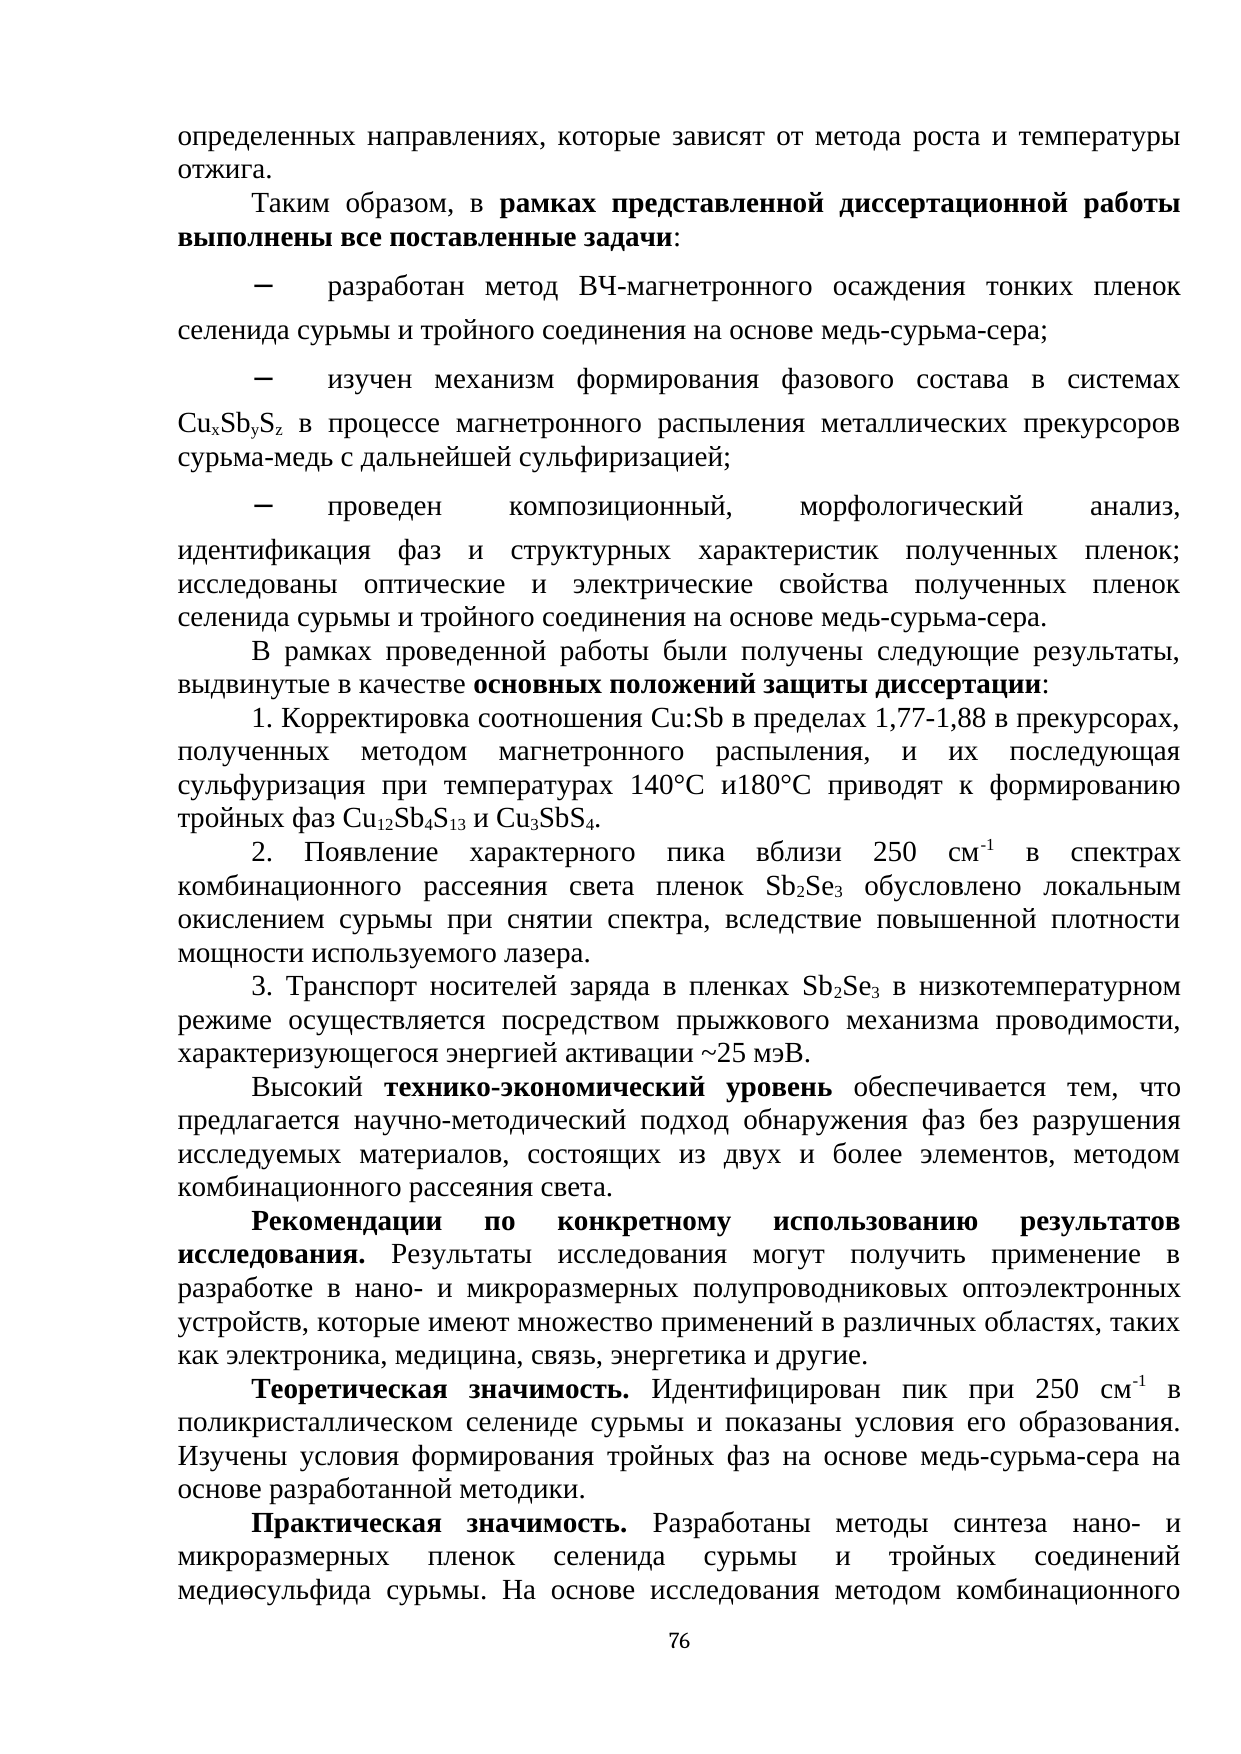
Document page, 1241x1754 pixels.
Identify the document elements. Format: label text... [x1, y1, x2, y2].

list изучен механизм формирования фазового состава в системах CuxSbySz в процессе магнетронного распыления металлических прекурсоров сурьма-медь с дальнейшей сульфиризацией; [177, 346, 1181, 472]
text Таким образом, в рамках представленной диссертационной работы выполнены все поставленные задачи: [177, 185, 1181, 252]
text Высокий технико-экономический уровень обеспечивается тем, что предлагается научно-методический подход обнаружения фаз без разрушения исследуемых материалов, состоящих из двух и более элементов, методом комбинационного рассеяния света. [177, 1069, 1181, 1203]
text Теоретическая значимость. Идентифицирован пик при 250 см-1 в поликристаллическом селениде сурьмы и показаны условия его образования. Изучены условия формирования тройных фаз на основе медь-сурьма-сера на основе разработанной методики. [177, 1371, 1181, 1505]
list разработан метод ВЧ-магнетронного осаждения тонких пленок селенида сурьмы и тройного соединения на основе медь-сурьма-сера; [177, 252, 1181, 346]
text В рамках проведенной работы были получены следующие результаты, выдвинутые в качестве основных положений защиты диссертации: [177, 633, 1181, 700]
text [177, 1505, 1181, 1606]
text Рекомендации по конкретному использованию результатов исследования. Результаты исследования могут получить применение в разработке в нано- и микроразмерных полупроводниковых оптоэлектронных устройств, которые имеют множество применений в различных областях, таких как электроника, медицина, связь, энергетика и другие. [177, 1203, 1181, 1371]
text 1. Корректировка соотношения Cu:Sb в пределах 1,77-1,88 в прекурсорах, полученных методом магнетронного распыления, и их последующая сульфуризация при температурах 140°С и180°С приводят к формированию тройных фаз Cu12Sb4S13 и Cu3SbS4. [177, 700, 1181, 834]
list проведен композиционный, морфологический анализ, идентификация фаз и структурных характеристик полученных пленок; исследованы оптические и электрические свойства полученных пленок селенида сурьмы и тройного соединения на основе медь-сурьма-сера. [177, 472, 1181, 633]
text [177, 118, 1181, 185]
text 2. Появление характерного пика вблизи 250 см-1 в спектрах комбинационного рассеяния света пленок Sb2Se3 обусловлено локальным окислением сурьмы при снятии спектра, вследствие повышенной плотности мощности используемого лазера. [177, 834, 1181, 968]
text 3. Транспорт носителей заряда в пленках Sb2Se3 в низкотемпературном режиме осуществляется посредством прыжкового механизма проводимости, характеризующегося энергией активации ~25 мэВ. [177, 968, 1181, 1069]
